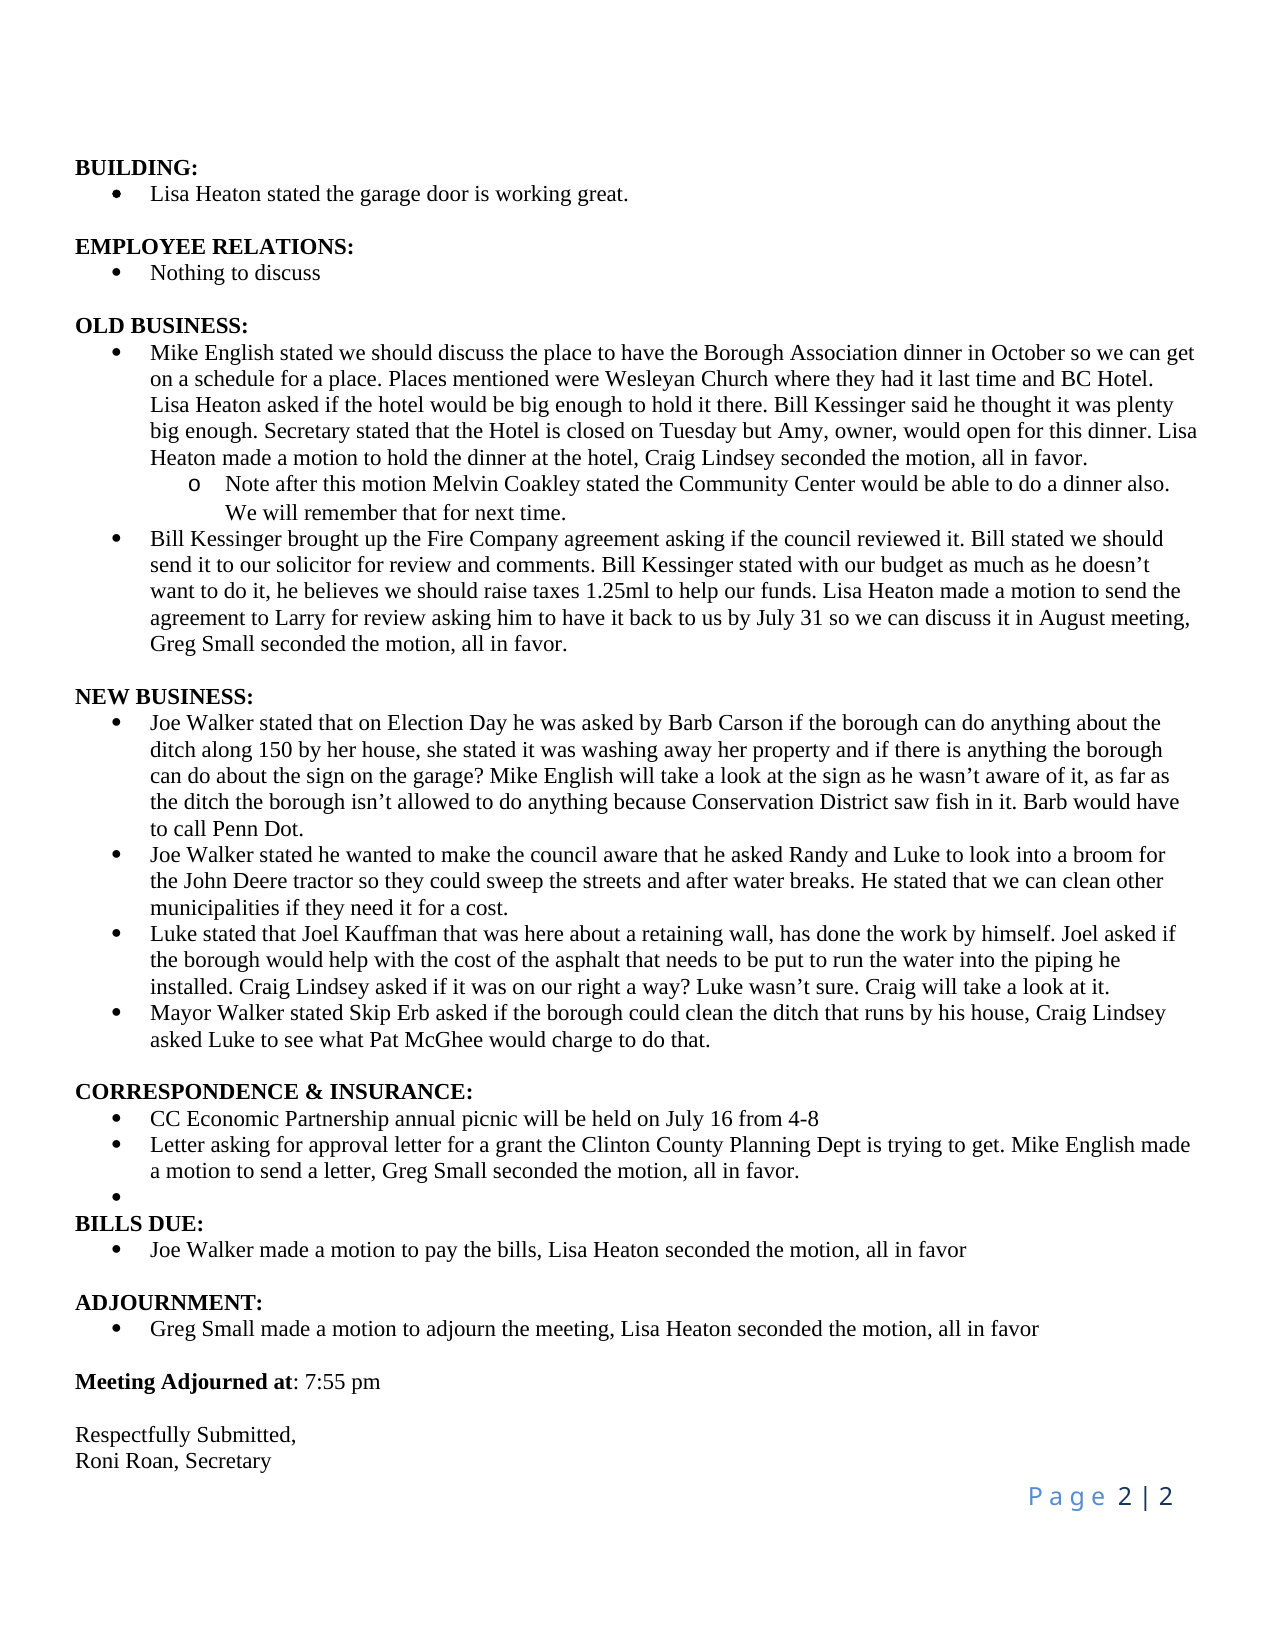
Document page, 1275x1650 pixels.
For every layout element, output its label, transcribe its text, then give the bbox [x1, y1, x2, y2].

text BUILDING: [75, 154, 1200, 180]
list Joe Walker stated he wanted to make the council aware that he asked Randy and Luke to look into a broom for the John Deere tractor so they could sweep the streets and after water breaks. He stated that we can clean other municipalities if they need it for a cost. [112, 841, 1200, 920]
list Letter asking for approval letter for a grant the Clinton County Planning Dept is trying to get. Mike English made a motion to send a letter, Greg Small seconded the motion, all in favor. [112, 1131, 1200, 1184]
text Roni Roan, Secretary [75, 1447, 1200, 1474]
text EMPLOYEE RELATIONS: [75, 233, 1200, 259]
list Mike English stated we should discuss the place to have the Borough Association dinner in October so we can get on a schedule for a place. Places mentioned were Wesleyan Church where they had it last time and BC Hotel. Lisa Heaton asked if the hotel would be big enough to hold it there. Bill Kessinger said he thought it was plenty big enough. Secretary stated that the Hotel is closed on Tuesday but Amy, owner, would open for this dinner. Lisa Heaton made a motion to hold the dinner at the hotel, Craig Lindsey seconded the motion, all in favor. [112, 338, 1200, 470]
list Mayor Walker stated Skip Erb asked if the borough could clean the ditch that runs by his house, Craig Lindsey asked Luke to see what Pat McGhee would charge to do that. [112, 999, 1200, 1052]
text ADJOURNMENT: [75, 1289, 1200, 1316]
list Luke stated that Joel Kauffman that was here about a retaining wall, has done the work by himself. Joel asked if the borough would help with the cost of the asphalt that needs to be put to run the water into the piping he installed. Craig Lindsey asked if it was on our right a way? Luke wasn’t sure. Craig will take a look at it. [112, 920, 1200, 999]
text OLD BUSINESS: [75, 312, 1200, 338]
list Greg Small made a motion to adjourn the meeting, Lisa Heaton seconded the motion, all in favor [112, 1316, 1200, 1342]
list Note after this motion Melvin Coakley stated the Community Center would be able to do a dinner also. We will remember that for next time. [187, 470, 1200, 525]
text BILLS DUE: [75, 1210, 1200, 1236]
list Joe Walker stated that on Election Day he was asked by Barb Carson if the borough can do anything about the ditch along 150 by her house, she stated it was washing away her property and if there is anything the borough can do about the sign on the garage? Mike English will take a look at the sign as he wasn’t aware of it, as far as the ditch the borough isn’t allowed to do anything because Conservation District saw fish in it. Barb would have to call Penn Dot. [112, 709, 1200, 841]
list CC Economic Partnership annual picnic will be held on July 16 from 4-8 [112, 1105, 1200, 1131]
list Bill Kessinger brought up the Fire Company agreement asking if the council reviewed it. Bill stated we should send it to our solicitor for review and comments. Bill Kessinger stated with our budget as much as he doesn’t want to do it, he believes we should raise taxes 1.25ml to help our funds. Lisa Heaton made a motion to send the agreement to Larry for review asking him to have it back to us by July 31 so we can discuss it in August meeting, Greg Small seconded the motion, all in favor. [112, 525, 1200, 657]
text Respectfully Submitted, [75, 1421, 1200, 1447]
text NEW BUSINESS: [75, 683, 1200, 709]
text Meeting Adjourned at: 7:55 pm [75, 1368, 1200, 1394]
list Lisa Heaton stated the garage door is working great. [112, 180, 1200, 207]
list Nothing to discuss [112, 259, 1200, 286]
list Joe Walker made a motion to pay the bills, Lisa Heaton seconded the motion, all in favor [112, 1236, 1200, 1263]
text CORRESPONDENCE & INSURANCE: [75, 1078, 1200, 1105]
